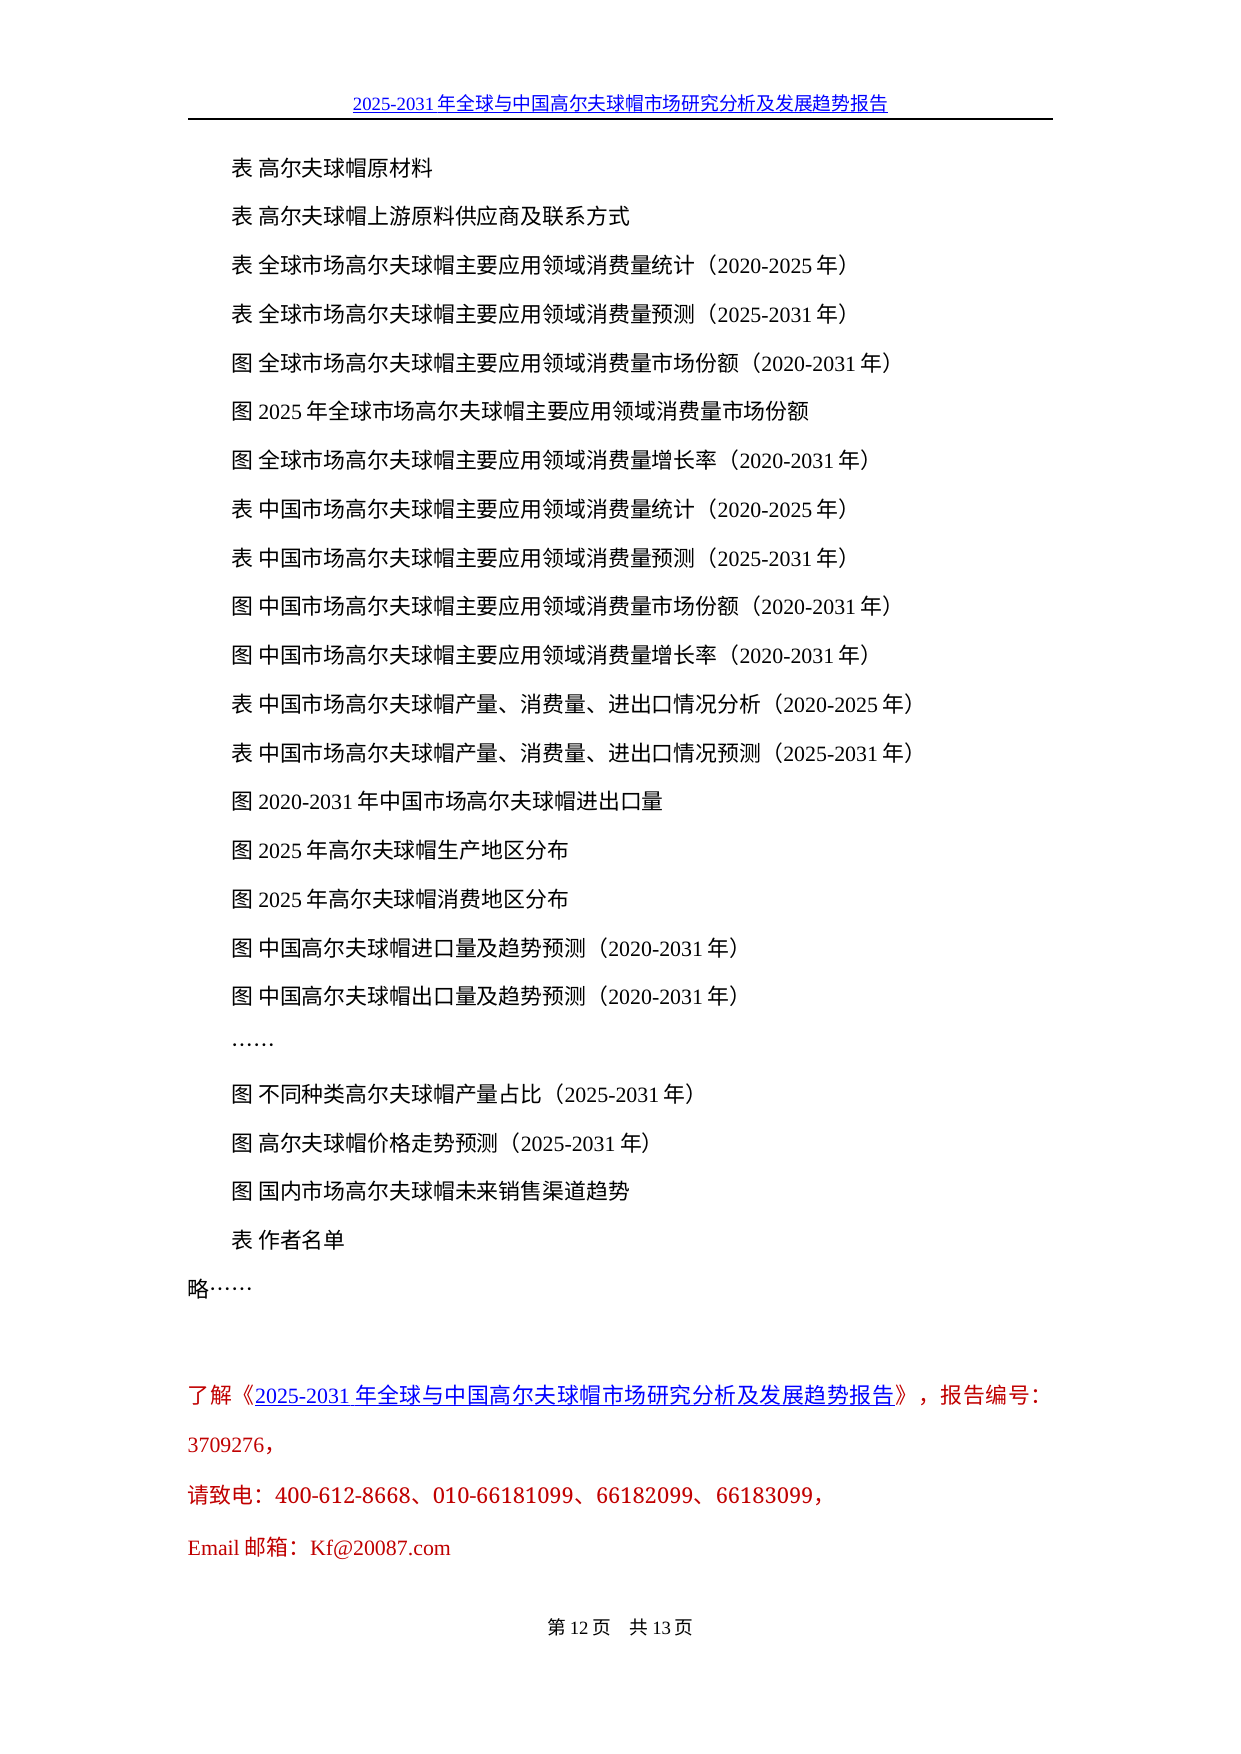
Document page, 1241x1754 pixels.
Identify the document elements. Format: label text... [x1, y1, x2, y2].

text 了解《2025-2031年全球与中国高尔夫球帽市场研究分析及发展趋势报告》，报告编号：3709276， [187, 1378, 1053, 1459]
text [187, 150, 1053, 1304]
text 请致电：400-612-8668、010-66181099、66182099、66183099， [187, 1478, 1053, 1511]
text Email邮箱：Kf@20087.com [187, 1530, 1053, 1562]
